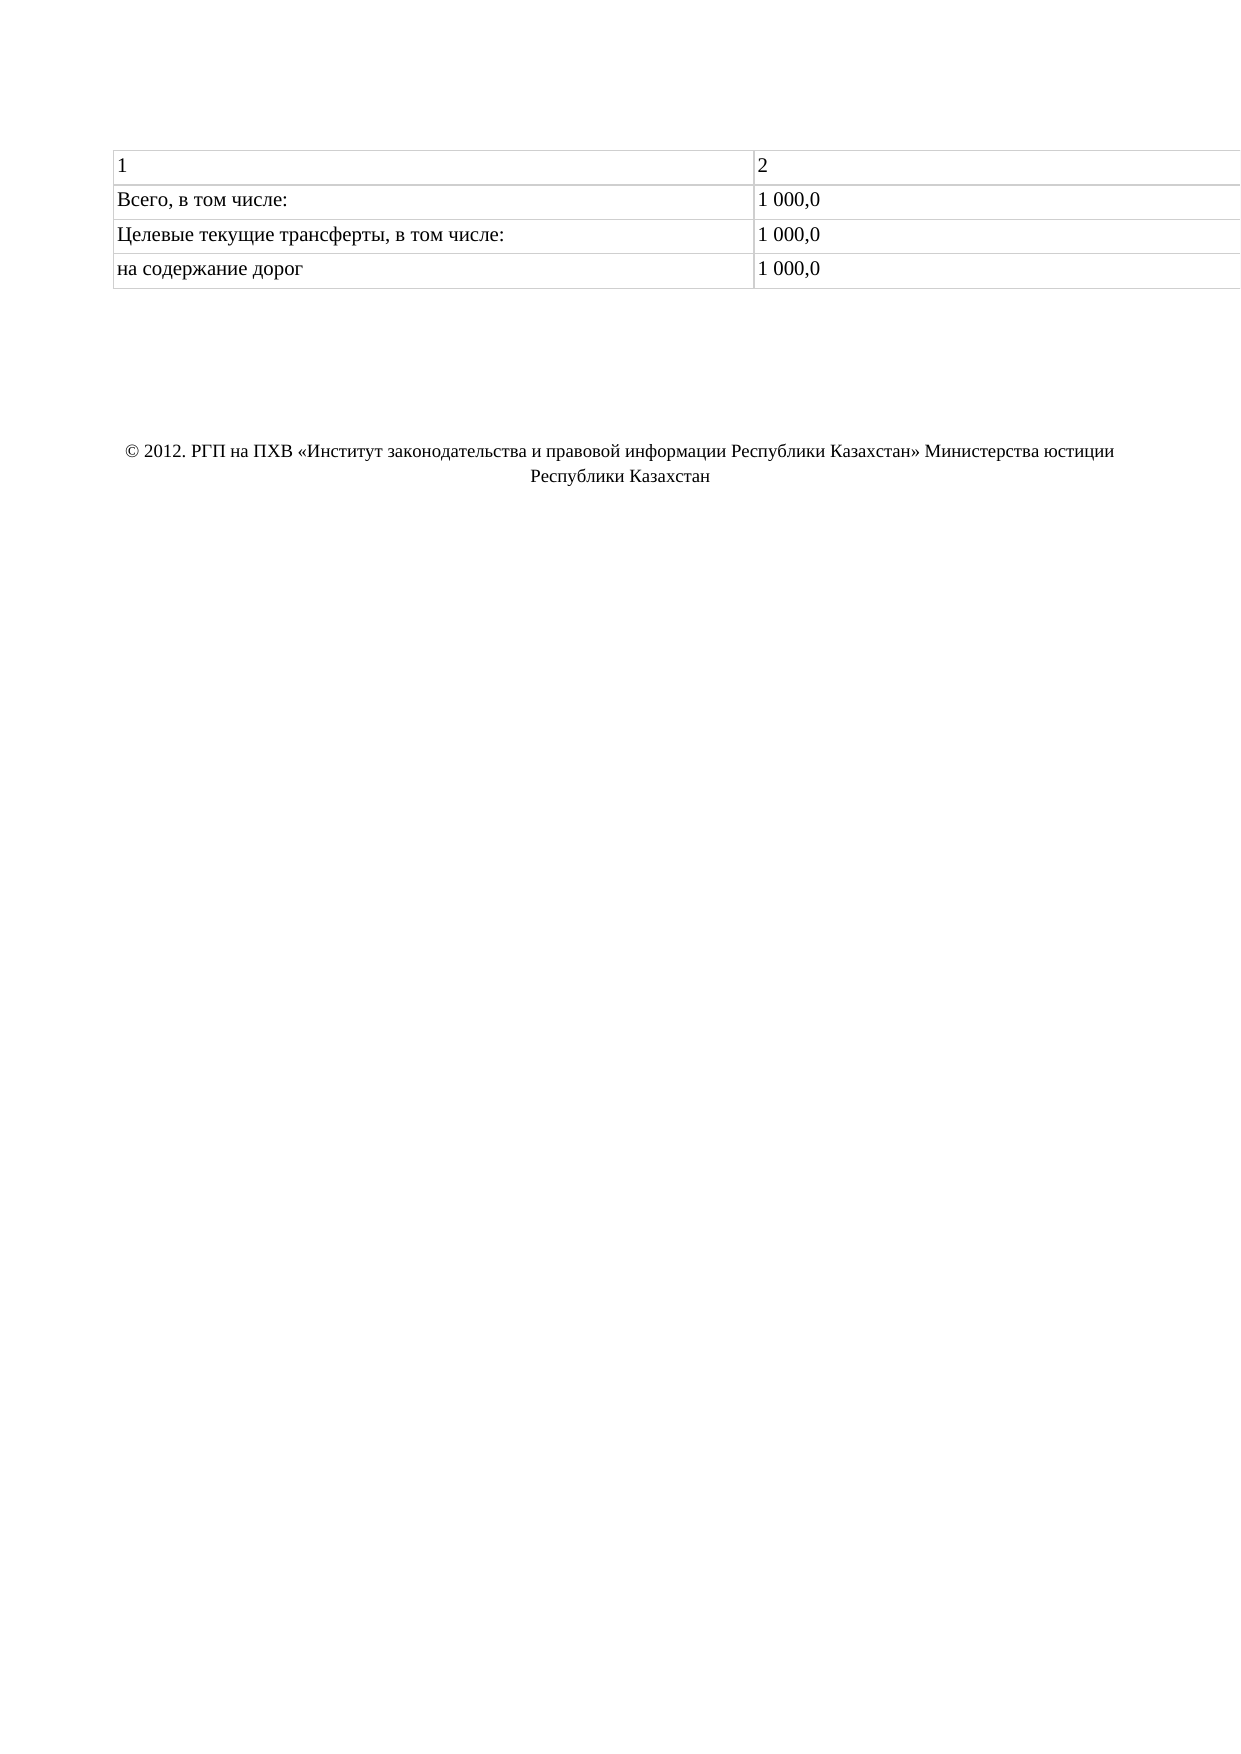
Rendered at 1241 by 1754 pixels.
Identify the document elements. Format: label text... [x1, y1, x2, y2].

table_cell Всего, в том числе: [114, 186, 753, 219]
text © 2012. РГП на ПХВ «Институт законодательства и правовой информации Республики Казахстан» Министерства юстиции Республики Казахстан [112, 440, 1128, 486]
table_cell 1 000,0 [755, 220, 1240, 253]
table_cell 2 [755, 151, 1240, 184]
table_cell Целевые текущие трансферты, в том числе: [114, 220, 753, 253]
table_cell 1 000,0 [755, 186, 1240, 219]
table_cell 1 000,0 [755, 254, 1240, 287]
table_cell 1 [114, 151, 753, 184]
table_cell на содержание дорог [114, 254, 753, 287]
